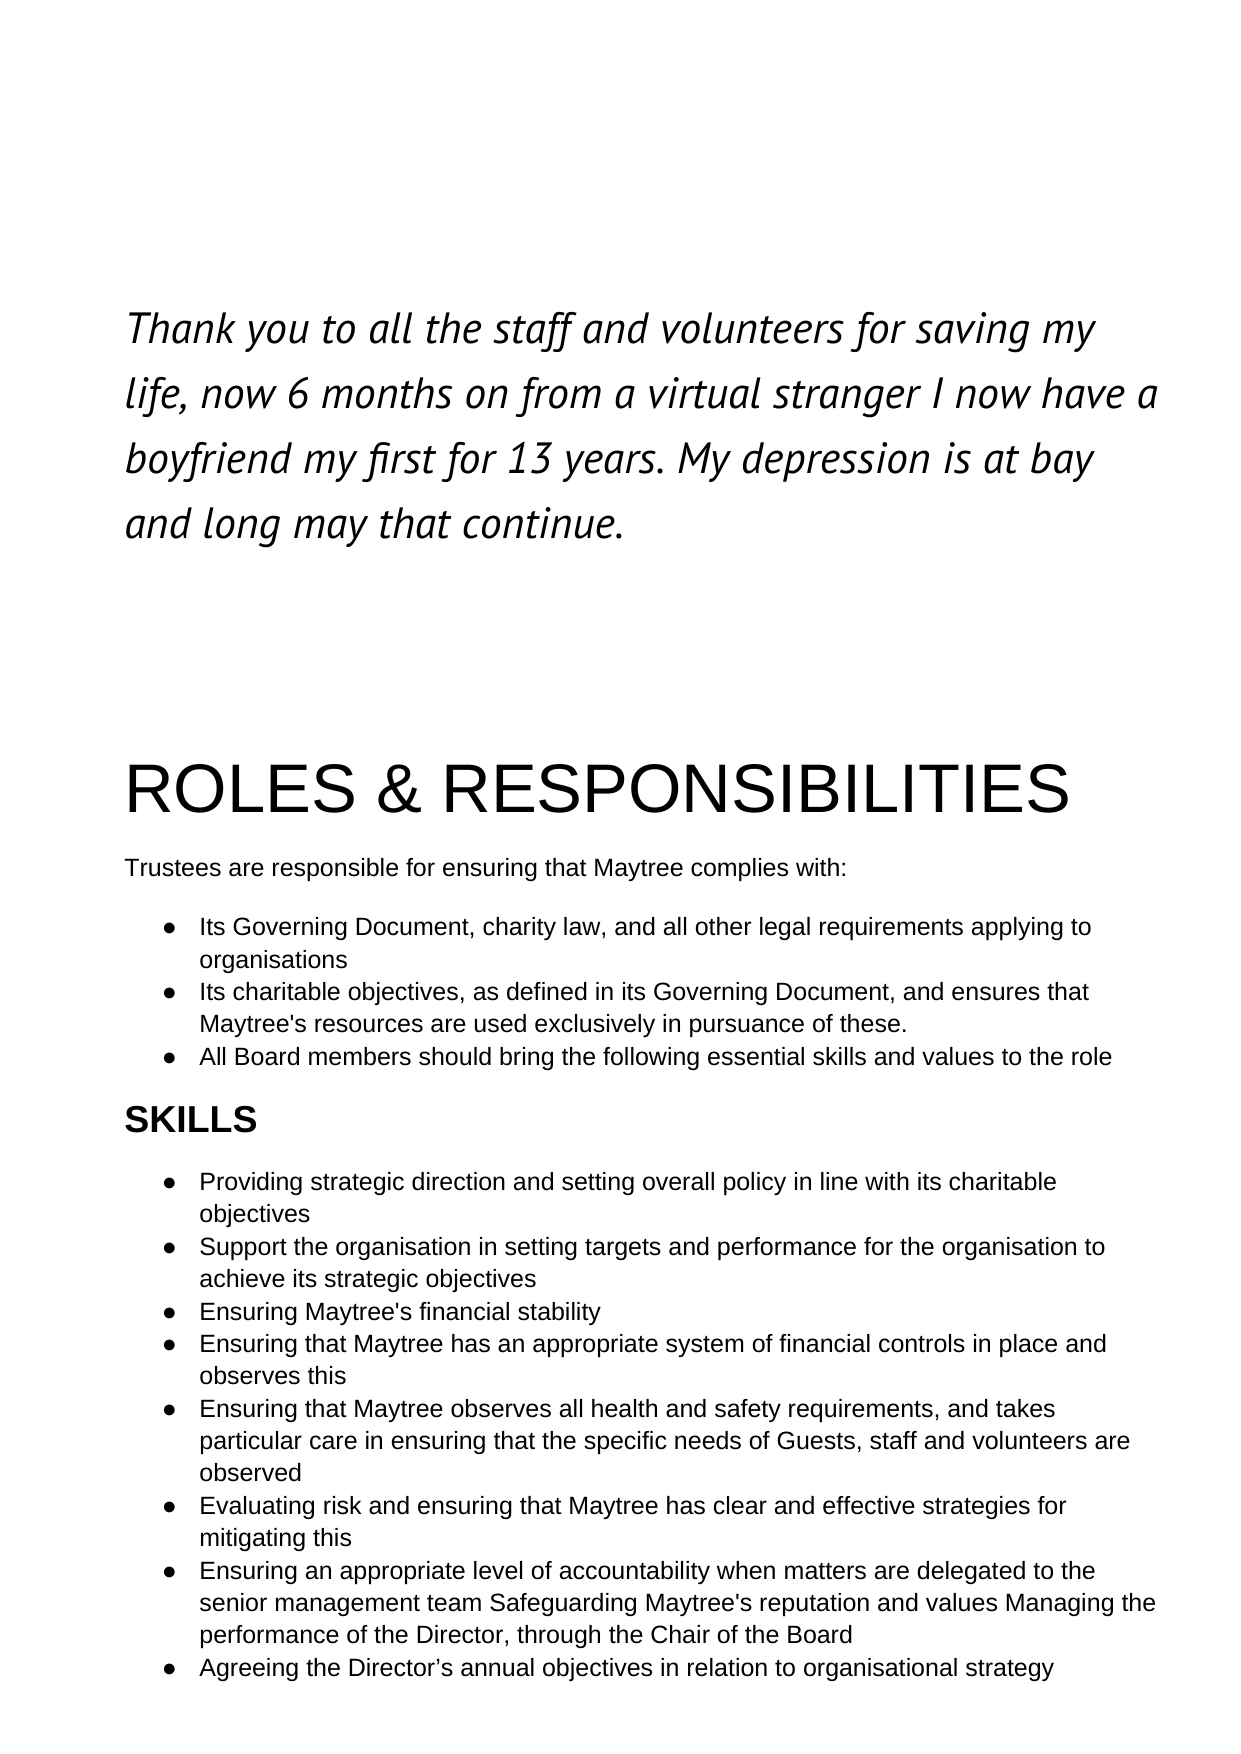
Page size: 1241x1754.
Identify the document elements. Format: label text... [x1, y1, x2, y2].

list Ensuring an appropriate level of accountability when matters are delegated to the senior management team Safeguarding Maytree's reputation and values Managing the performance of the Director, through the Chair of the Board [162, 1556, 1164, 1649]
list Its charitable objectives, as defined in its Governing Document, and ensures that Maytree's resources are used exclusively in pursuance of these. [162, 977, 1164, 1038]
list All Board members should bring the following essential skills and values to the role [162, 1042, 1164, 1071]
list Ensuring Maytree's financial stability [162, 1296, 1164, 1325]
list Ensuring that Maytree has an appropriate system of financial controls in place and observes this [162, 1329, 1164, 1390]
list Ensuring that Maytree observes all health and safety requirements, and takes particular care in ensuring that the specific needs of Guests, staff and volunteers are observed [162, 1394, 1164, 1487]
list Agreeing the Director’s annual objectives in relation to organisational strategy [162, 1653, 1164, 1682]
list Providing strategic direction and setting overall policy in line with its charitable objectives [162, 1167, 1164, 1228]
list Evaluating risk and ensuring that Maytree has clear and effective strategies for mitigating this [162, 1491, 1164, 1552]
list Its Governing Document, charity law, and all other legal requirements applying to organisations [162, 912, 1164, 973]
text ROLES & RESPONSIBILITIES [124, 748, 1164, 827]
text Thank you to all the staff and volunteers for saving my life, now 6 months on from a virtual stranger I now have a boyfriend my first for 13 years. My depression is at bay and long may that continue. [124, 299, 1164, 551]
subtitle SKILLS [124, 1097, 1164, 1141]
text Trustees are responsible for ensuring that Maytree complies with: [124, 853, 1164, 882]
list Support the organisation in setting targets and performance for the organisation to achieve its strategic objectives [162, 1232, 1164, 1293]
